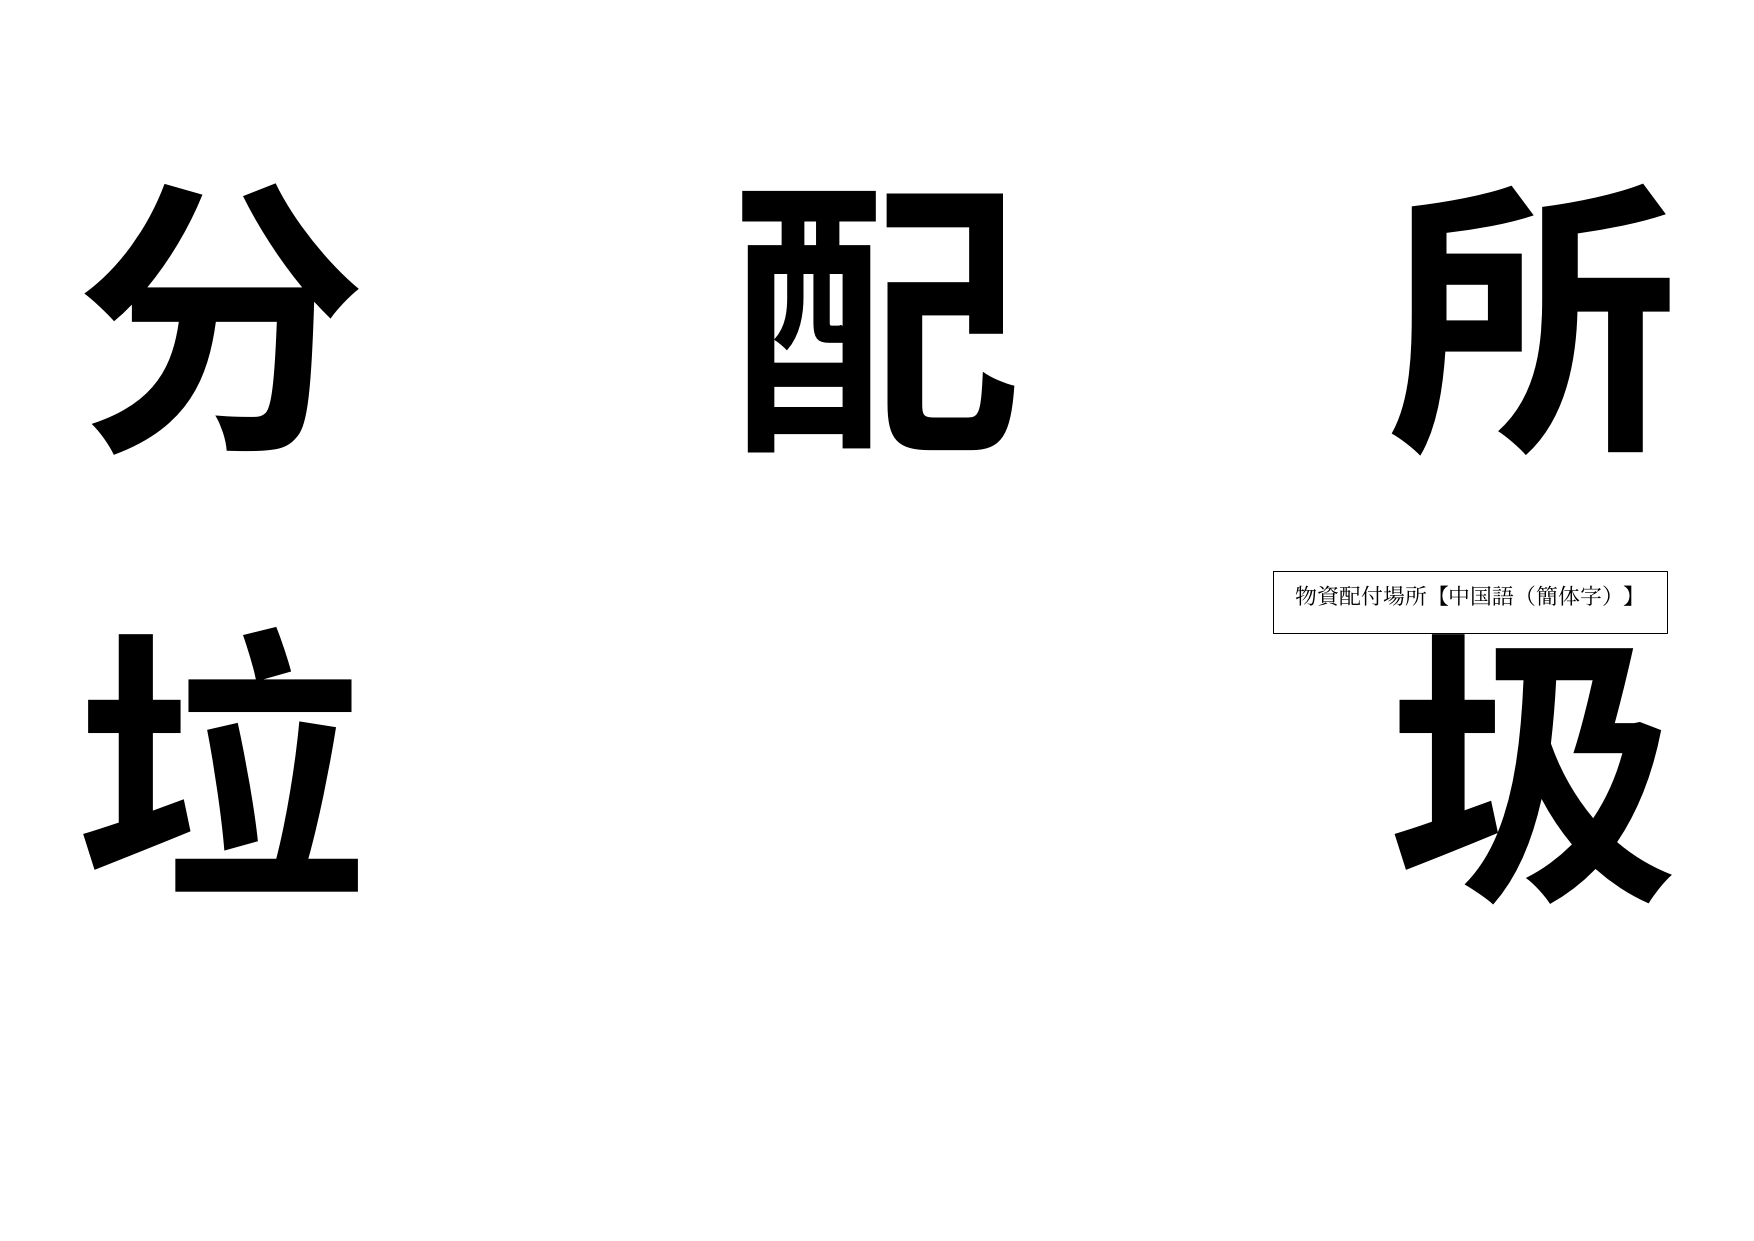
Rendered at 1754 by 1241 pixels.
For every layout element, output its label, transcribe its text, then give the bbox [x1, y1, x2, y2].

text 分配所 [75, 76, 1679, 526]
text 垃圾 [75, 526, 1679, 976]
